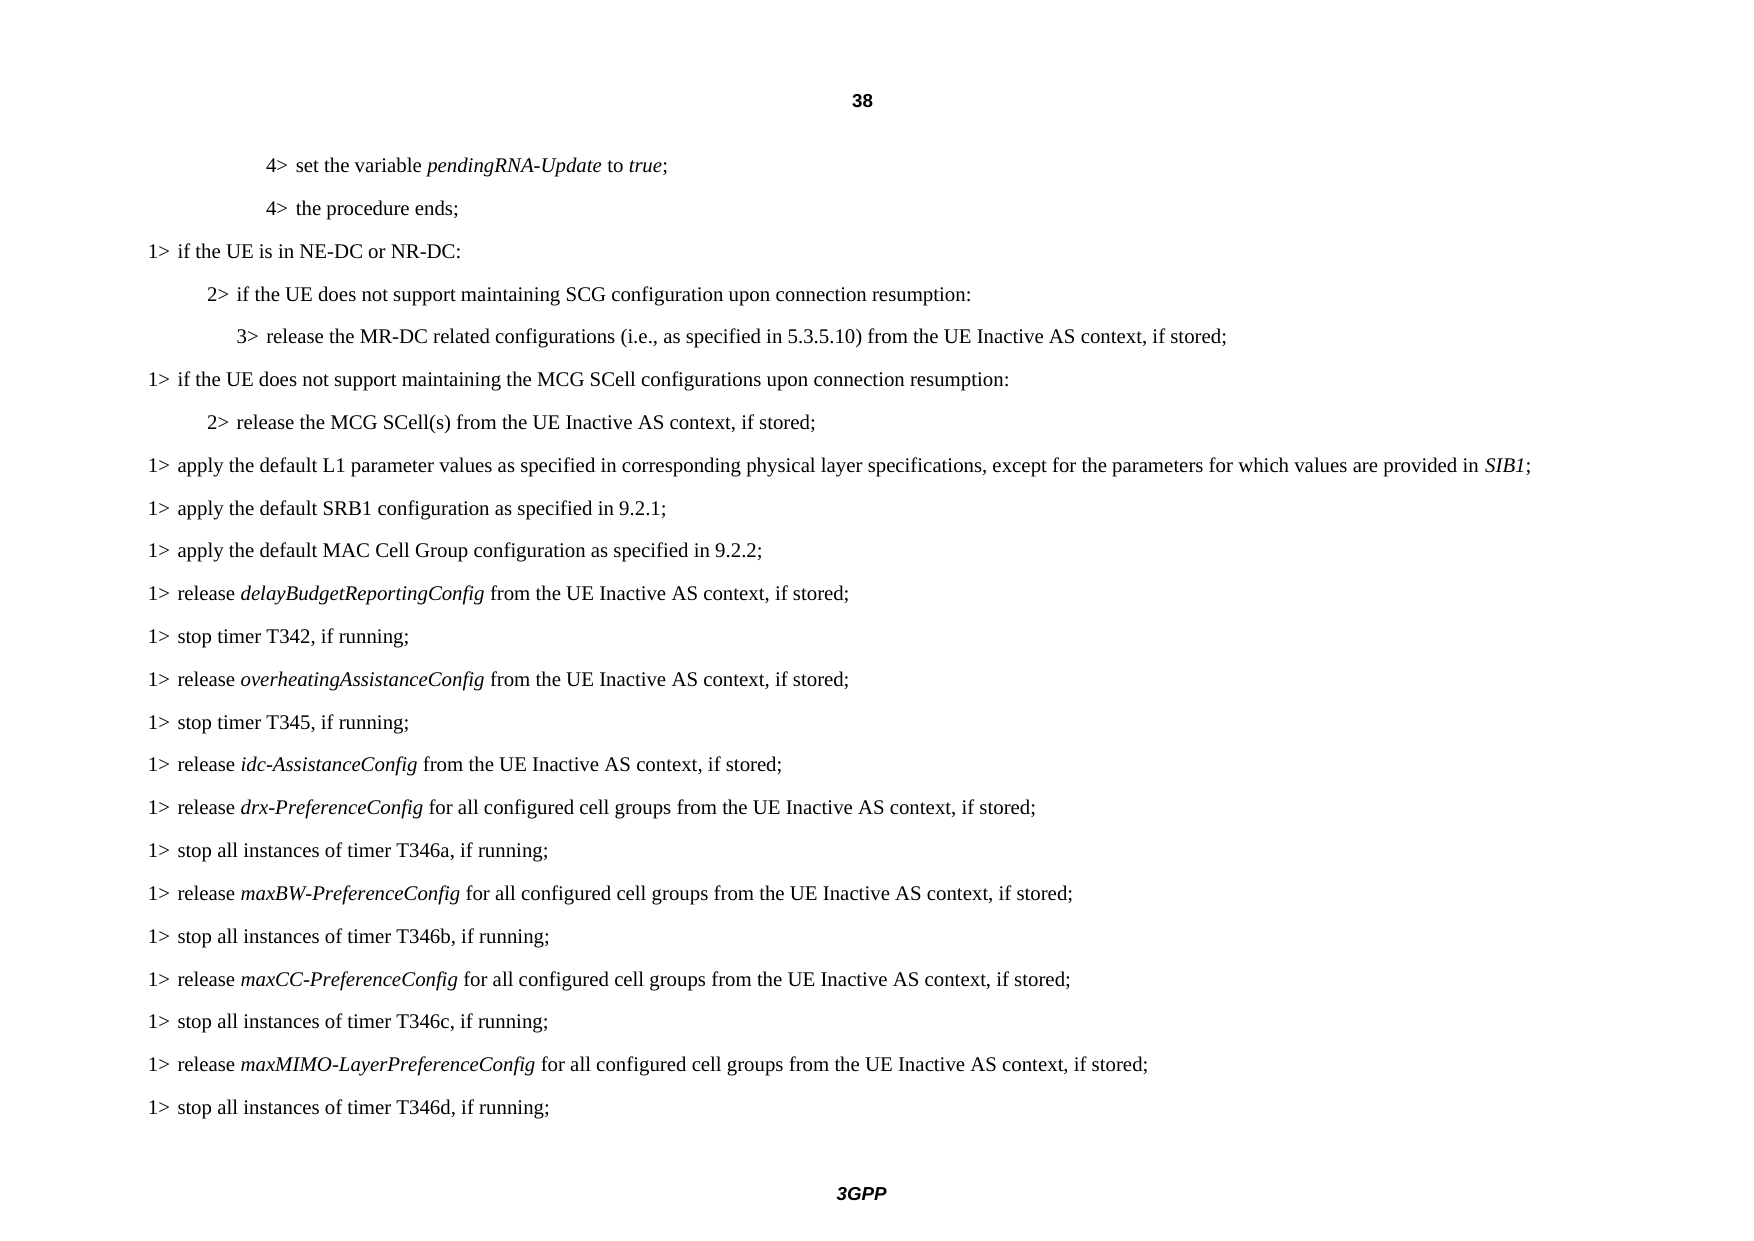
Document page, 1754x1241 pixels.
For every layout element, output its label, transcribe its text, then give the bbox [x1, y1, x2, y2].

text 1> release overheatingAssistanceConfig from the UE Inactive AS context, if stored; [148, 667, 1606, 691]
text 2> if the UE does not support maintaining SCG configuration upon connection resumption: [207, 281, 1606, 306]
text 1> stop timer T345, if running; [148, 709, 1606, 734]
text 1> apply the default L1 parameter values as specified in corresponding physical layer specifications, except for the parameters for which values are provided in SIB1; [148, 453, 1606, 477]
text 3> release the MR-DC related configurations (i.e., as specified in 5.3.5.10) from the UE Inactive AS context, if stored; [236, 324, 1606, 348]
text 1> release delayBudgetReportingConfig from the UE Inactive AS context, if stored; [148, 581, 1606, 605]
text 2> release the MCG SCell(s) from the UE Inactive AS context, if stored; [207, 410, 1606, 434]
text 1> stop all instances of timer T346d, if running; [148, 1095, 1606, 1119]
text 1> apply the default SRB1 configuration as specified in 9.2.1; [148, 496, 1606, 519]
text 1> stop timer T342, if running; [148, 624, 1606, 648]
text 4> set the variable pendingRNA-Update to true; [266, 153, 1606, 177]
text 1> release idc-AssistanceConfig from the UE Inactive AS context, if stored; [148, 752, 1606, 776]
text 1> stop all instances of timer T346c, if running; [148, 1009, 1606, 1033]
text 1> if the UE is in NE-DC or NR-DC: [148, 239, 1606, 263]
text 1> if the UE does not support maintaining the MCG SCell configurations upon connection resumption: [148, 367, 1606, 391]
text 1> stop all instances of timer T346b, if running; [148, 924, 1606, 948]
text 1> apply the default MAC Cell Group configuration as specified in 9.2.2; [148, 538, 1606, 562]
text 4> the procedure ends; [266, 196, 1606, 220]
text 1> release drx-PreferenceConfig for all configured cell groups from the UE Inactive AS context, if stored; [148, 795, 1606, 819]
text 1> release maxBW-PreferenceConfig for all configured cell groups from the UE Inactive AS context, if stored; [148, 881, 1606, 905]
text 1> release maxCC-PreferenceConfig for all configured cell groups from the UE Inactive AS context, if stored; [148, 966, 1606, 991]
text 1> release maxMIMO-LayerPreferenceConfig for all configured cell groups from the UE Inactive AS context, if stored; [148, 1052, 1606, 1076]
text 1> stop all instances of timer T346a, if running; [148, 838, 1606, 862]
